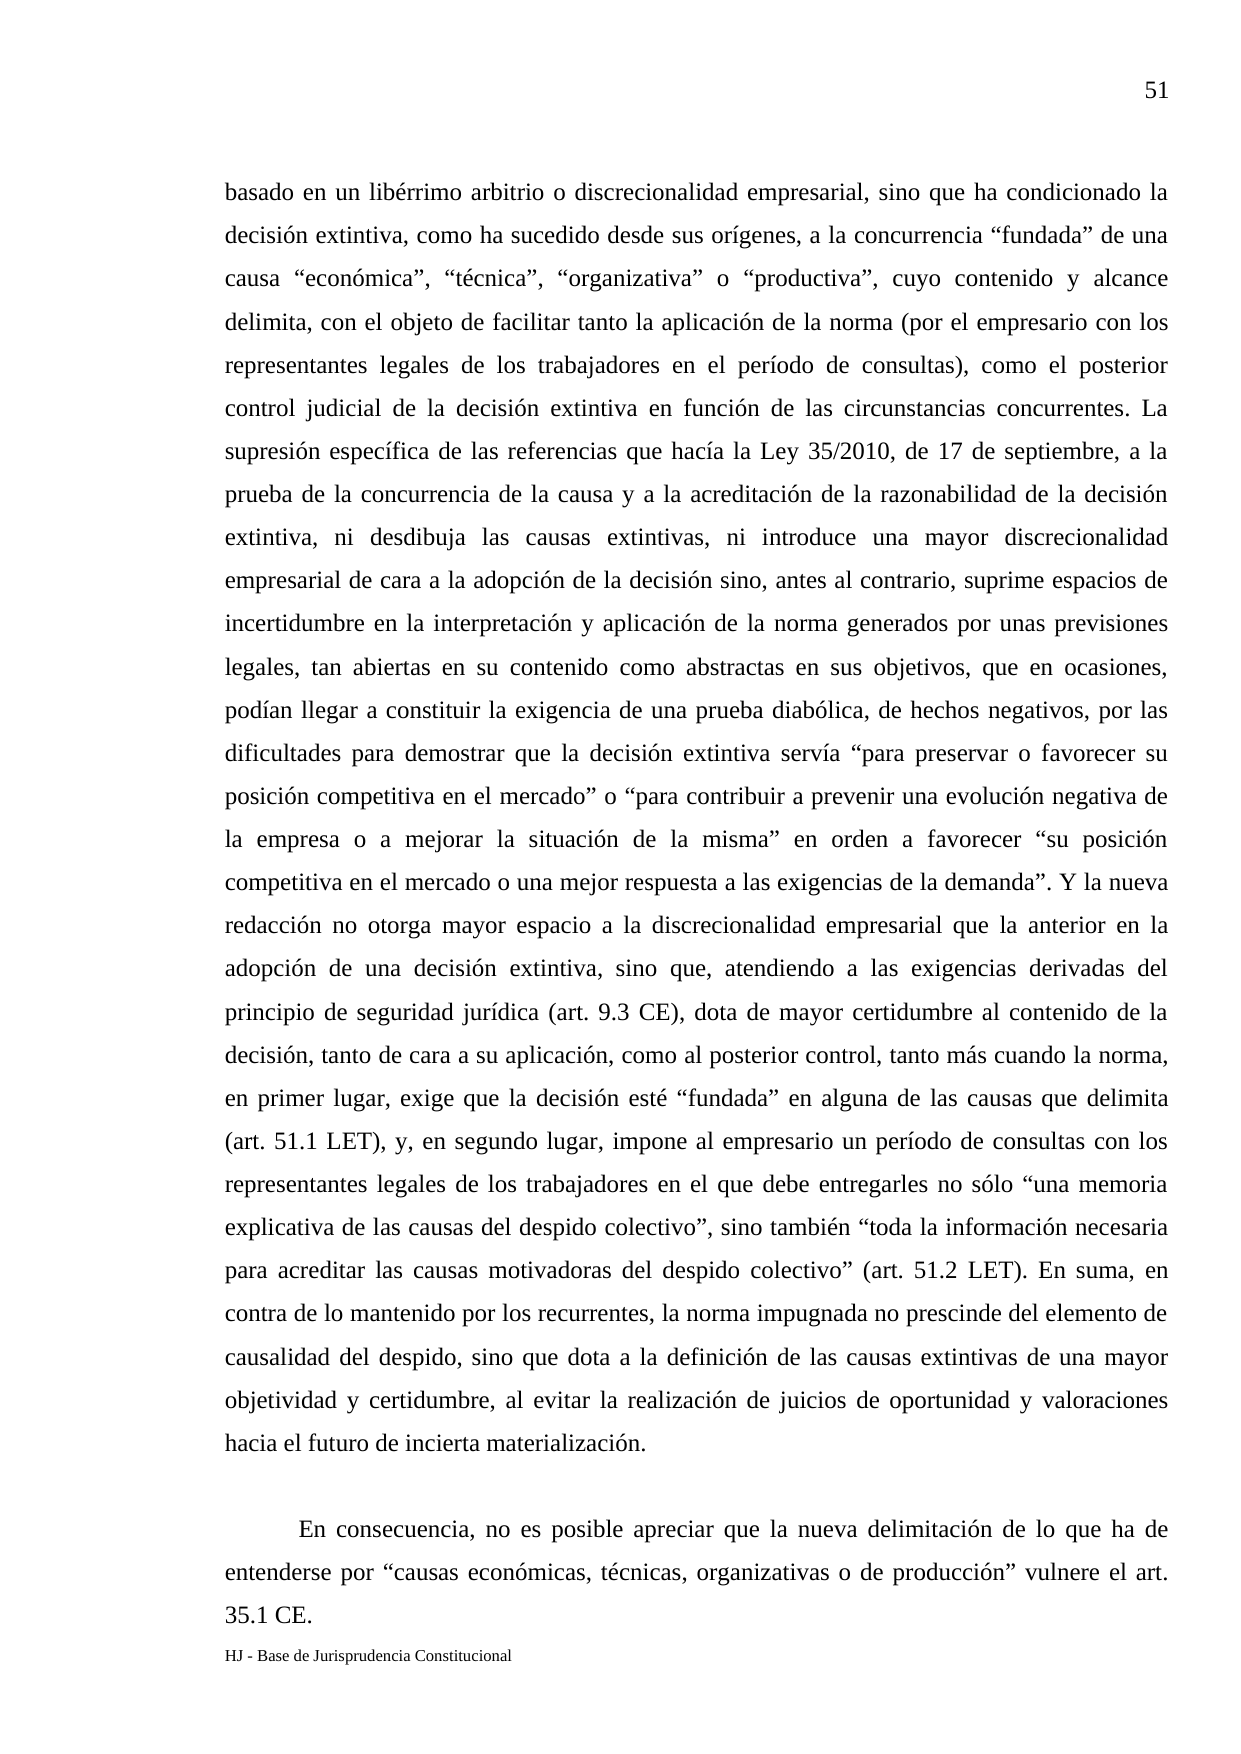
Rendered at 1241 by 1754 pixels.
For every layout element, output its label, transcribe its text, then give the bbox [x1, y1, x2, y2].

text En consecuencia, no es posible apreciar que la nueva delimitación de lo que ha de entenderse por “causas económicas, técnicas, organizativas o de producción” vulnere el art. 35.1 CE. [224, 1514, 1169, 1629]
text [224, 177, 1169, 1457]
